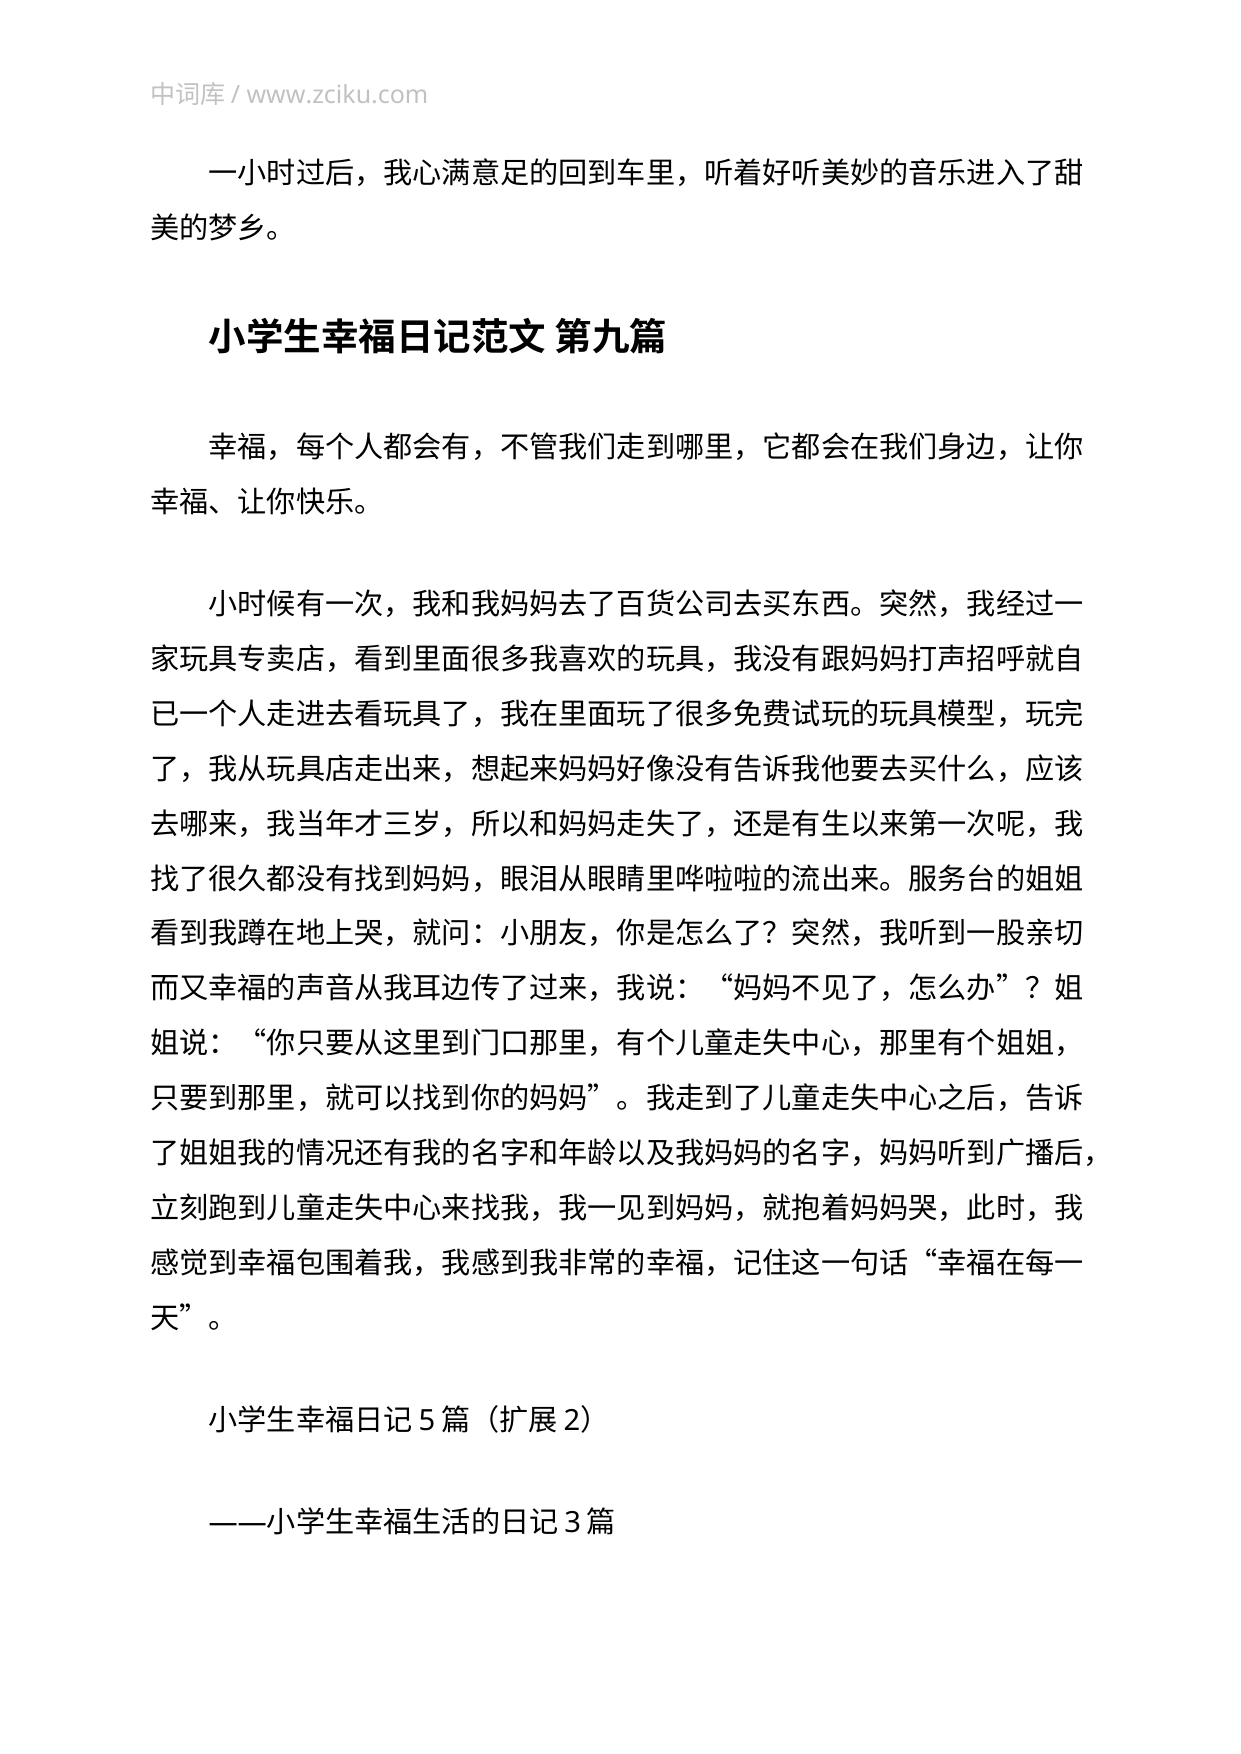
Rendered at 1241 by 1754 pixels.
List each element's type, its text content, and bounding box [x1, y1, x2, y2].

text 一小时过后，我心满意足的回到车里，听着好听美妙的音乐进入了甜美的梦乡。 [150, 150, 1090, 247]
text 小时候有一次，我和我妈妈去了百货公司去买东西。突然，我经过一家玩具专卖店，看到里面很多我喜欢的玩具，我没有跟妈妈打声招呼就自已一个人走进去看玩具了，我在里面玩了很多免费试玩的玩具模型，玩完了，我从玩具店走出来，想起来妈妈好像没有告诉我他要去买什么，应该去哪来，我当年才三岁，所以和妈妈走失了，还是有生以来第一次呢，我找了很久都没有找到妈妈，眼泪从眼睛里哗啦啦的流出来。服务台的姐姐看到我蹲在地上哭，就问：小朋友，你是怎么了？突然，我听到一股亲切而又幸福的声音从我耳边传了过来，我说：“妈妈不见了，怎么办”？姐姐说：“你只要从这里到门口那里，有个儿童走失中心，那里有个姐姐，只要到那里，就可以找到你的妈妈”。我走到了儿童走失中心之后，告诉了姐姐我的情况还有我的名字和年龄以及我妈妈的名字，妈妈听到广播后，立刻跑到儿童走失中心来找我，我一见到妈妈，就抱着妈妈哭，此时，我感觉到幸福包围着我，我感到我非常的幸福，记住这一句话“幸福在每一天”。 [150, 581, 1090, 1337]
text 小学生幸福日记范文 第九篇 [150, 307, 1090, 361]
text 小学生幸福日记5篇（扩展2） [150, 1396, 1090, 1438]
text 幸福，每个人都会有，不管我们走到哪里，它都会在我们身边，让你幸福、让你快乐。 [150, 424, 1090, 521]
text ——小学生幸福生活的日记3篇 [150, 1498, 1090, 1541]
